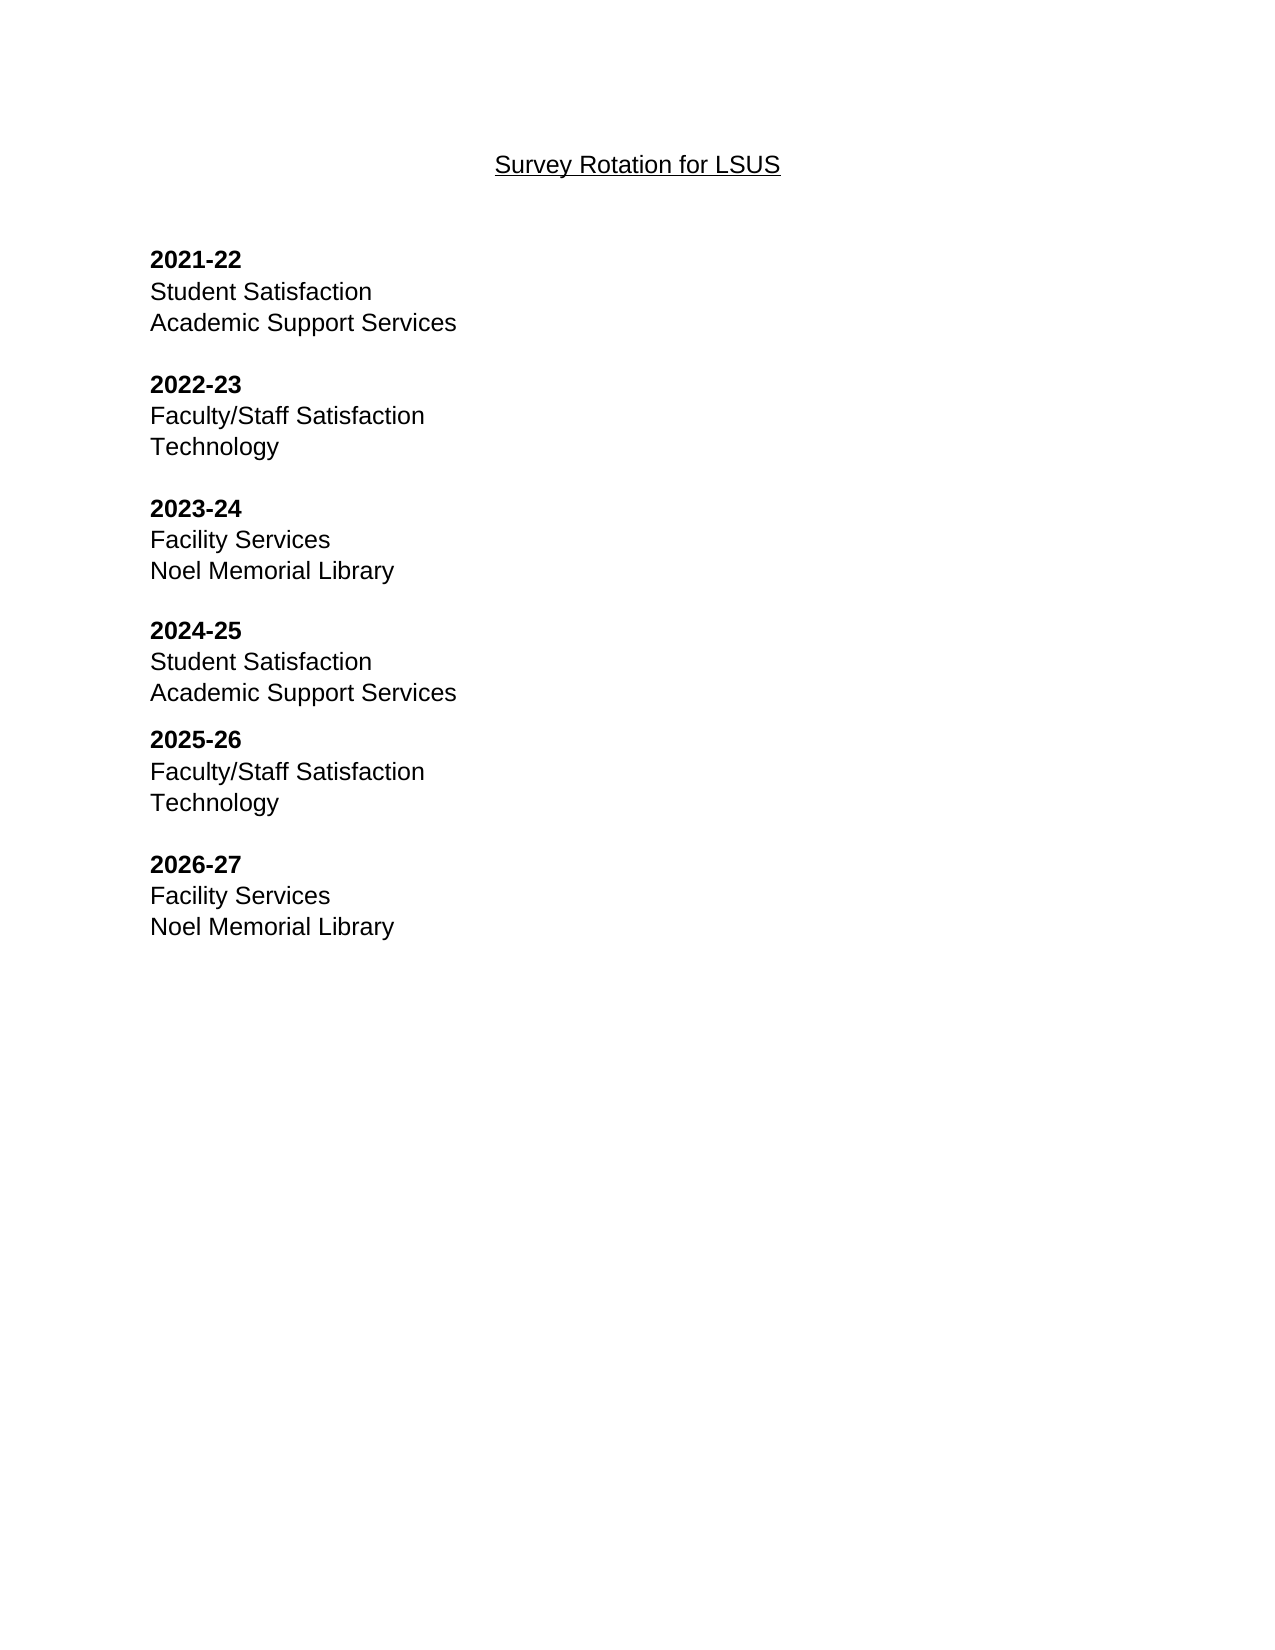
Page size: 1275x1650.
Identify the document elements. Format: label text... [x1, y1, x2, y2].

text Survey Rotation for LSUS [150, 150, 1125, 179]
text 2025-26 Faculty/Staff Satisfaction Technology 2026-27 Facility Services Noel Memorial Library [150, 725, 1125, 1002]
text 2021-22 Student Satisfaction Academic Support Services 2022-23 Faculty/Staff Satisfaction Technology 2023-24 Facility Services Noel Memorial Library 2024-25 Student Satisfaction Academic Support Services [150, 245, 1125, 706]
